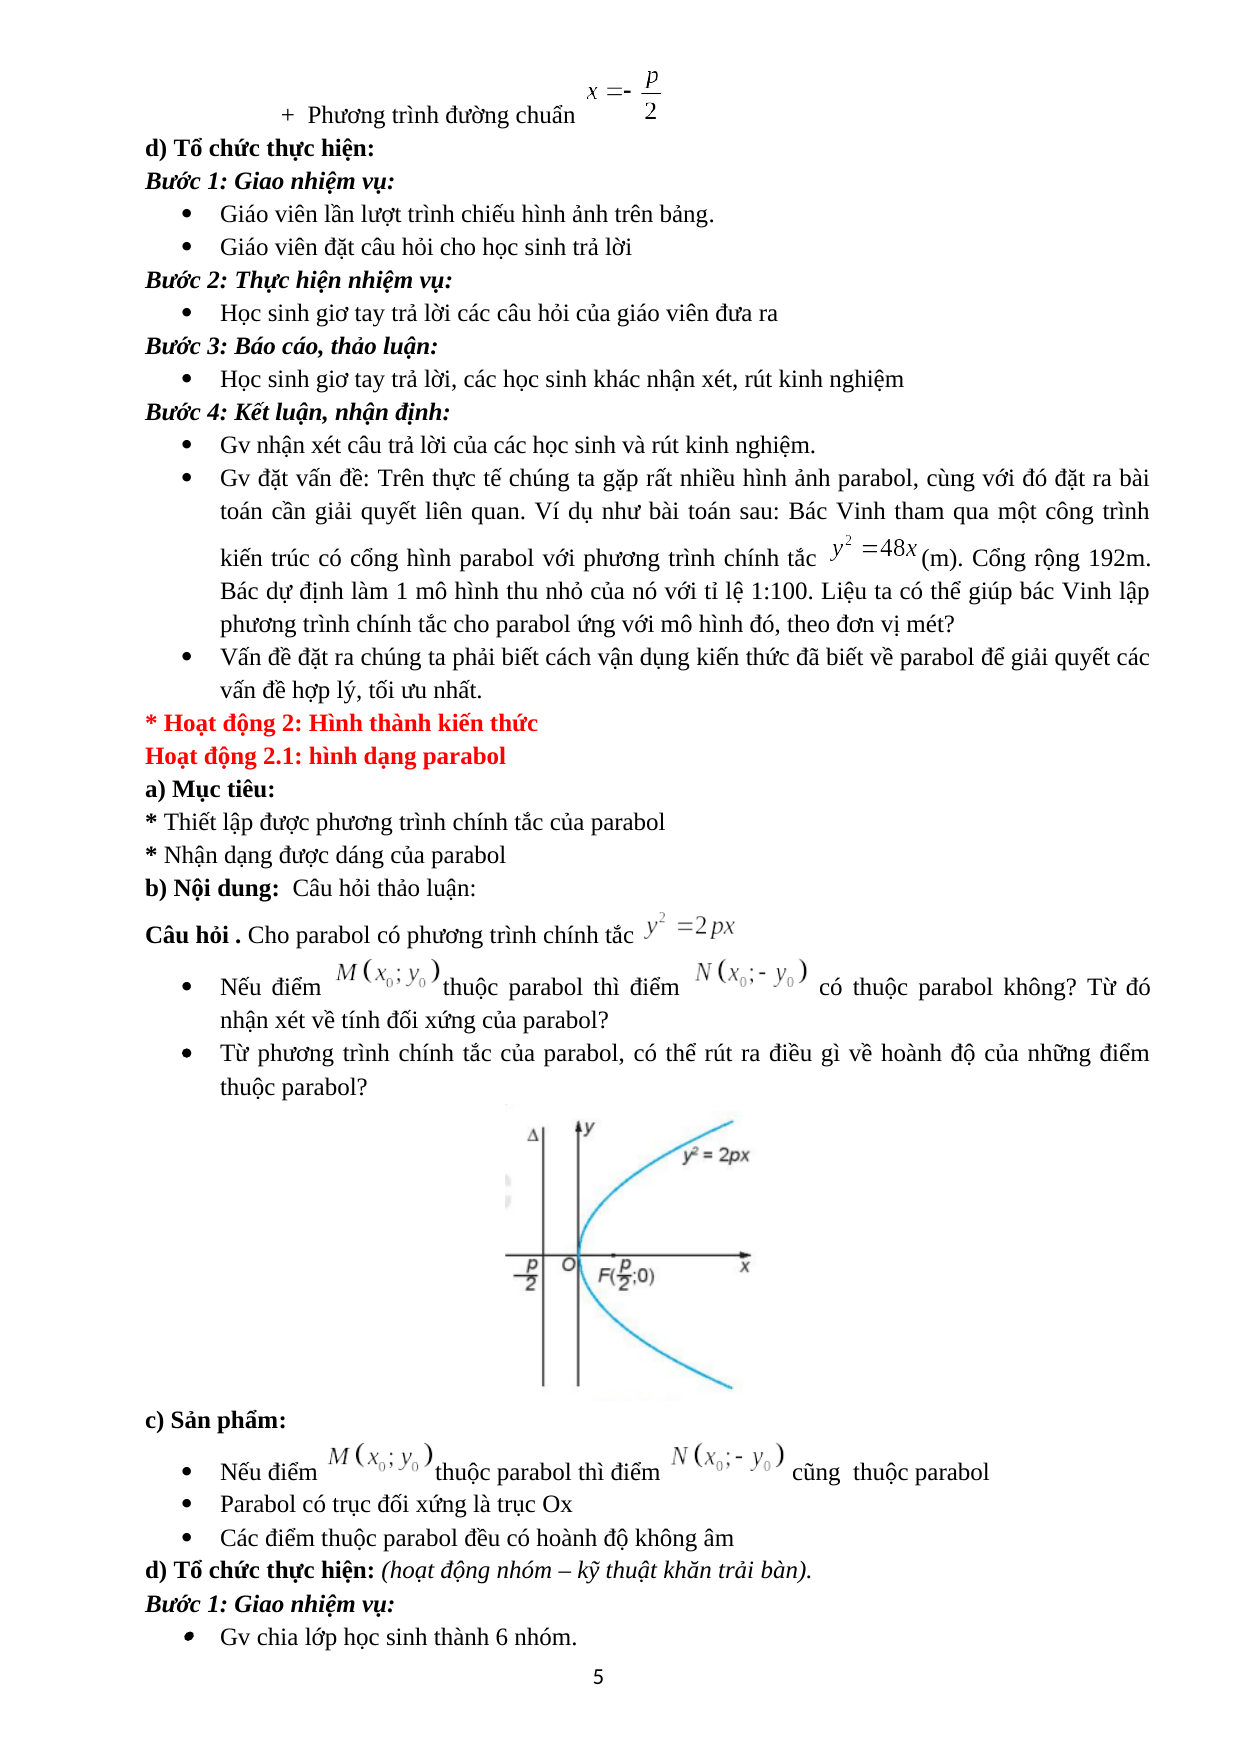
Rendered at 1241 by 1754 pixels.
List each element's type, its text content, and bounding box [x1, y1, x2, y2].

text a) Mục tiêu: [145, 774, 1152, 803]
list Nếu điểm thuộc parabol thì điểm có thuộc parabol không? Từ đó nhận xét về tính đối xứng của parabol? [182, 954, 1152, 1034]
list Parabol có trục đối xứng là trục Ox [182, 1489, 1152, 1518]
list Vấn đề đặt ra chúng ta phải biết cách vận dụng kiến thức đã biết về parabol để giải quyết các vấn đề hợp lý, tối ưu nhất. [182, 642, 1152, 704]
list Gv chia lớp học sinh thành 6 nhóm. [182, 1622, 1152, 1650]
text d) Tổ chức thực hiện: (hoạt động nhóm – kỹ thuật khăn trải bàn). [145, 1556, 1152, 1584]
text Bước 4: Kết luận, nhận định: [145, 397, 1152, 426]
text c) Sản phẩm: [145, 1405, 1152, 1433]
list Gv nhận xét câu trả lời của các học sinh và rút kinh nghiệm. [182, 430, 1152, 459]
text * Thiết lập được phương trình chính tắc của parabol [145, 807, 1152, 836]
list Giáo viên đặt câu hỏi cho học sinh trả lời [182, 232, 1152, 261]
list Từ phương trình chính tắc của parabol, có thể rút ra điều gì về hoành độ của những điểm thuộc parabol? [182, 1038, 1152, 1100]
list Học sinh giơ tay trả lời các câu hỏi của giáo viên đưa ra [182, 298, 1152, 327]
text Bước 1: Giao nhiệm vụ: [145, 166, 1152, 194]
list Học sinh giơ tay trả lời, các học sinh khác nhận xét, rút kinh nghiệm [182, 364, 1152, 393]
text * Nhận dạng được dáng của parabol [145, 840, 1152, 869]
text d) Tổ chức thực hiện: [145, 133, 1152, 162]
picture [505, 1104, 792, 1401]
text * Hoạt động 2: Hình thành kiến thức [145, 708, 1152, 737]
text + Phương trình đường chuẩn [44, 59, 1152, 128]
text Bước 3: Báo cáo, thảo luận: [145, 331, 1152, 360]
text Hoạt động 2.1: hình dạng parabol [145, 741, 1152, 770]
text b) Nội dung: Câu hỏi thảo luận: [145, 873, 1152, 902]
list Các điểm thuộc parabol đều có hoành độ không âm [182, 1523, 1152, 1551]
list Gv đặt vấn đề: Trên thực tế chúng ta gặp rất nhiều hình ảnh parabol, cùng với đó đặt ra bài toán cần giải quyết liên quan. Ví dụ như bài toán sau: Bác Vinh tham qua một công trình kiến trúc có cổng hình parabol với phương trình chính tắc (m). Cổng rộng 192m. Bác dự định làm 1 mô hình thu nhỏ của nó với tỉ lệ 1:100. Liệu ta có thể giúp bác Vinh lập phương trình chính tắc cho parabol ứng với mô hình đó, theo đơn vị mét? [182, 463, 1152, 638]
text Bước 1: Giao nhiệm vụ: [145, 1589, 1152, 1617]
list Nếu điểm thuộc parabol thì điểm cũng thuộc parabol [182, 1438, 1152, 1485]
text Bước 2: Thực hiện nhiệm vụ: [145, 265, 1152, 294]
list Giáo viên lần lượt trình chiếu hình ảnh trên bảng. [182, 199, 1152, 228]
text Câu hỏi . Cho parabol có phương trình chính tắc [145, 906, 1152, 949]
